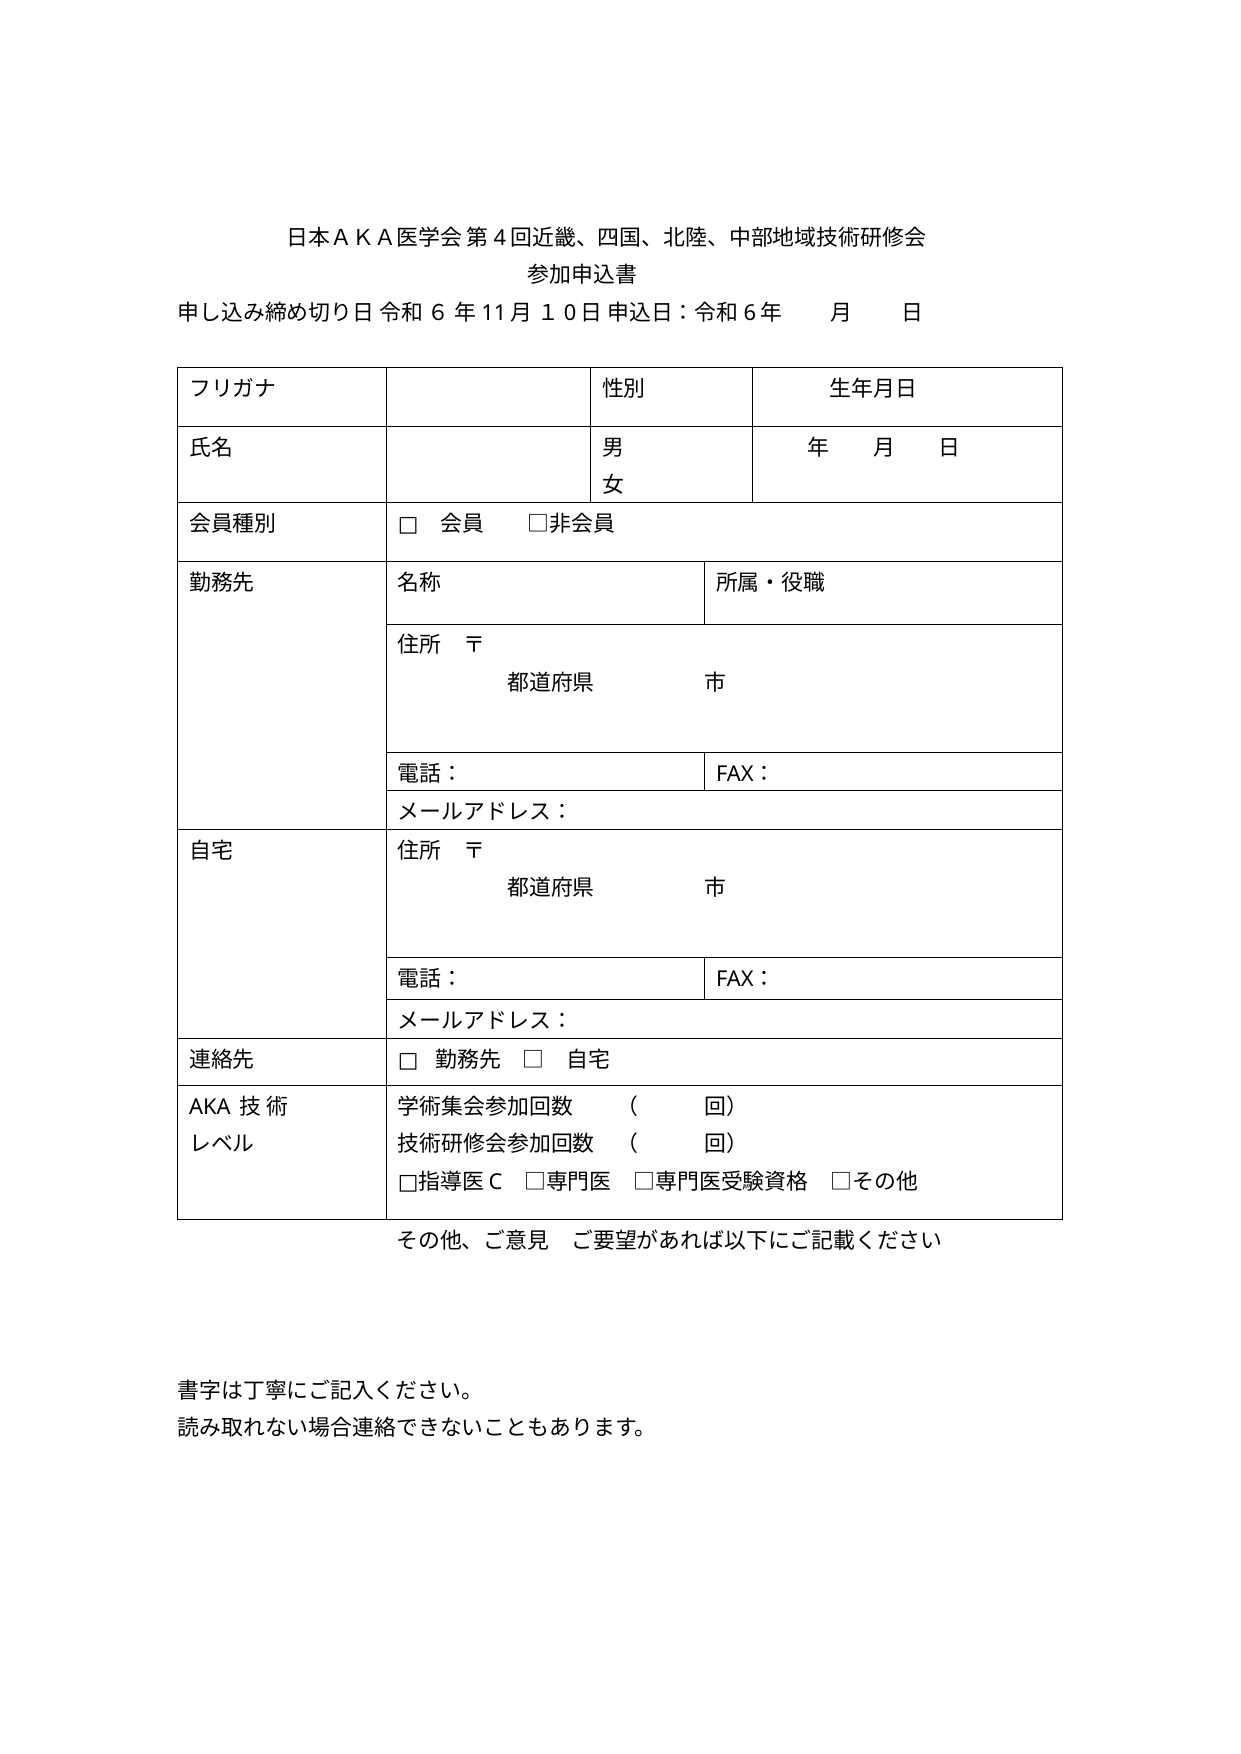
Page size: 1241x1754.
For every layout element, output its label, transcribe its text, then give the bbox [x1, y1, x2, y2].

table_cell 名称 [387, 562, 704, 623]
text 申し込み締め切り日 令和 ６ 年 11月 １0日 申込日：令和 6年 月 日 [177, 292, 976, 329]
table_cell メールアドレス： [387, 1000, 1062, 1038]
table_cell 連絡先 [178, 1039, 386, 1085]
table_cell 氏名 [178, 427, 386, 502]
table_cell 自宅 [178, 830, 386, 1038]
table_cell □ 会員 □非会員 [387, 503, 1062, 561]
table_cell FAX： [705, 753, 1062, 790]
table_cell 勤務先 [178, 562, 386, 829]
table_header 性別 [591, 368, 752, 426]
table_header フリガナ [178, 368, 386, 426]
table_cell 勤務先 □ 自宅 [387, 1039, 1062, 1085]
table_cell [387, 427, 590, 502]
table_cell 男 女 [591, 427, 752, 502]
table_cell 電話： [387, 753, 704, 790]
table_cell 住所 〒 都道府県 市 [387, 625, 1062, 752]
table_cell FAX： [705, 958, 1062, 999]
table_cell 会員種別 [178, 503, 386, 561]
text その他、ご意見 ご要望があれば以下にご記載ください [177, 1220, 976, 1257]
table_header 生年月日 [753, 368, 1062, 426]
text 日本ＡＫＡ医学会 第 4回近畿、四国、北陸、中部地域技術研修会 [177, 217, 976, 254]
table_cell 所属・役職 [705, 562, 1062, 623]
text 読み取れない場合連絡できないこともあります。 [177, 1407, 976, 1445]
table_header [387, 368, 590, 426]
table_cell 年 月 日 [753, 427, 1062, 502]
text 参加申込書 [177, 254, 976, 292]
table_cell 電話： [387, 958, 704, 999]
table_cell AKA技術レベル [178, 1086, 386, 1219]
table_cell 住所 〒 都道府県 市 [387, 830, 1062, 957]
table_cell メールアドレス： [387, 791, 1062, 829]
text 書字は丁寧にご記入ください。 [177, 1370, 976, 1407]
table_cell 学術集会参加回数 （ 回） 技術研修会参加回数 （ 回） □指導医C □専門医 □専門医受験資格 □その他 [387, 1086, 1062, 1219]
